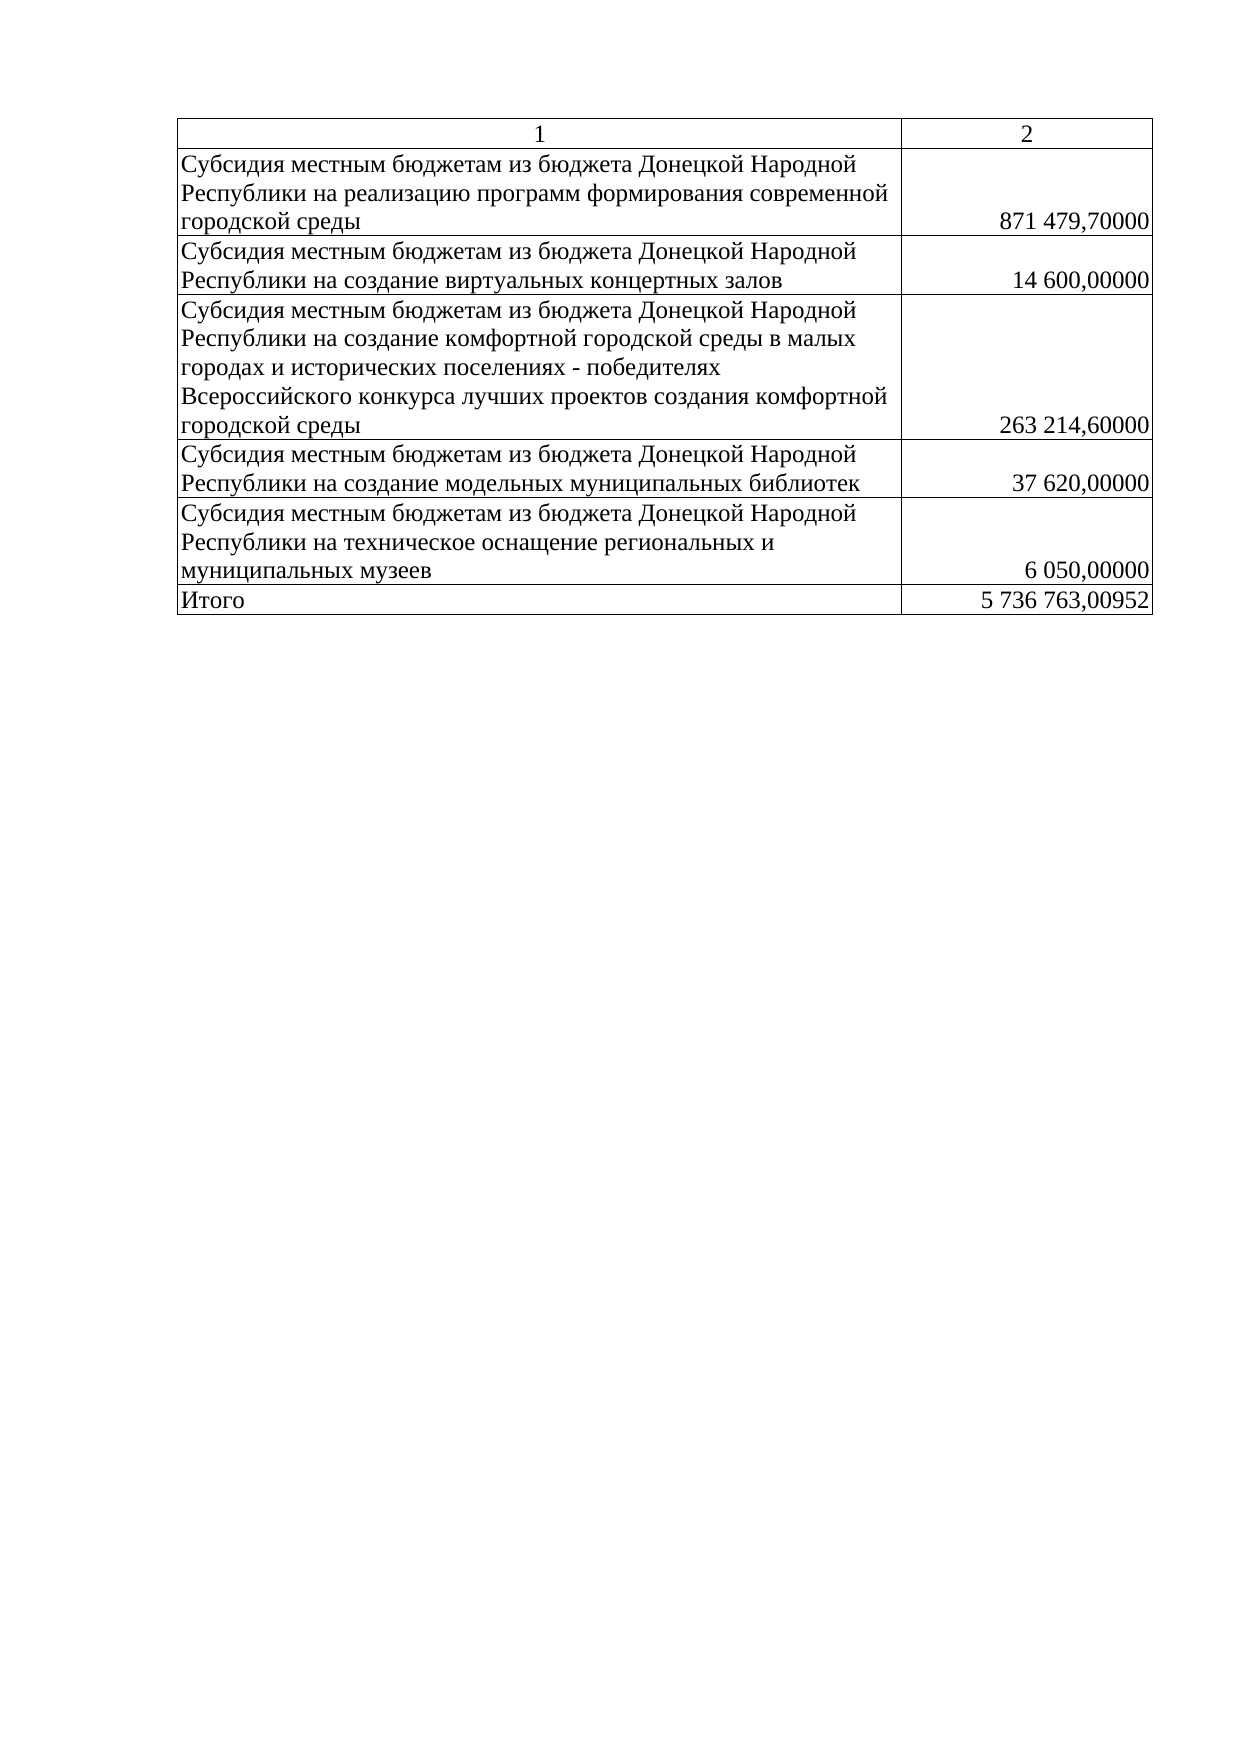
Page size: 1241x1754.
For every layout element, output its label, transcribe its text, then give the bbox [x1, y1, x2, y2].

table_cell Субсидия местным бюджетам из бюджета Донецкой Народной Республики на реализацию программ формирования современной городской среды [178, 149, 901, 235]
table_cell Субсидия местным бюджетам из бюджета Донецкой Народной Республики на техническое оснащение региональных и муниципальных музеев [178, 498, 901, 584]
table_cell 37 620,00000 [902, 440, 1152, 497]
table_cell 871 479,70000 [902, 149, 1152, 235]
table_cell 14 600,00000 [902, 236, 1152, 294]
table_header 2 [902, 119, 1152, 148]
table_cell Субсидия местным бюджетам из бюджета Донецкой Народной Республики на создание виртуальных концертных залов [178, 236, 901, 294]
table_cell 263 214,60000 [902, 295, 1152, 438]
table_cell Субсидия местным бюджетам из бюджета Донецкой Народной Республики на создание модельных муниципальных библиотек [178, 440, 901, 497]
table_cell Итого [178, 585, 901, 614]
table_cell Субсидия местным бюджетам из бюджета Донецкой Народной Республики на создание комфортной городской среды в малых городах и исторических поселениях - победителях Всероссийского конкурса лучших проектов создания комфортной городской среды [178, 295, 901, 438]
table_cell 5 736 763,00952 [902, 585, 1152, 614]
table_header 1 [178, 119, 901, 148]
table_cell 6 050,00000 [902, 498, 1152, 584]
